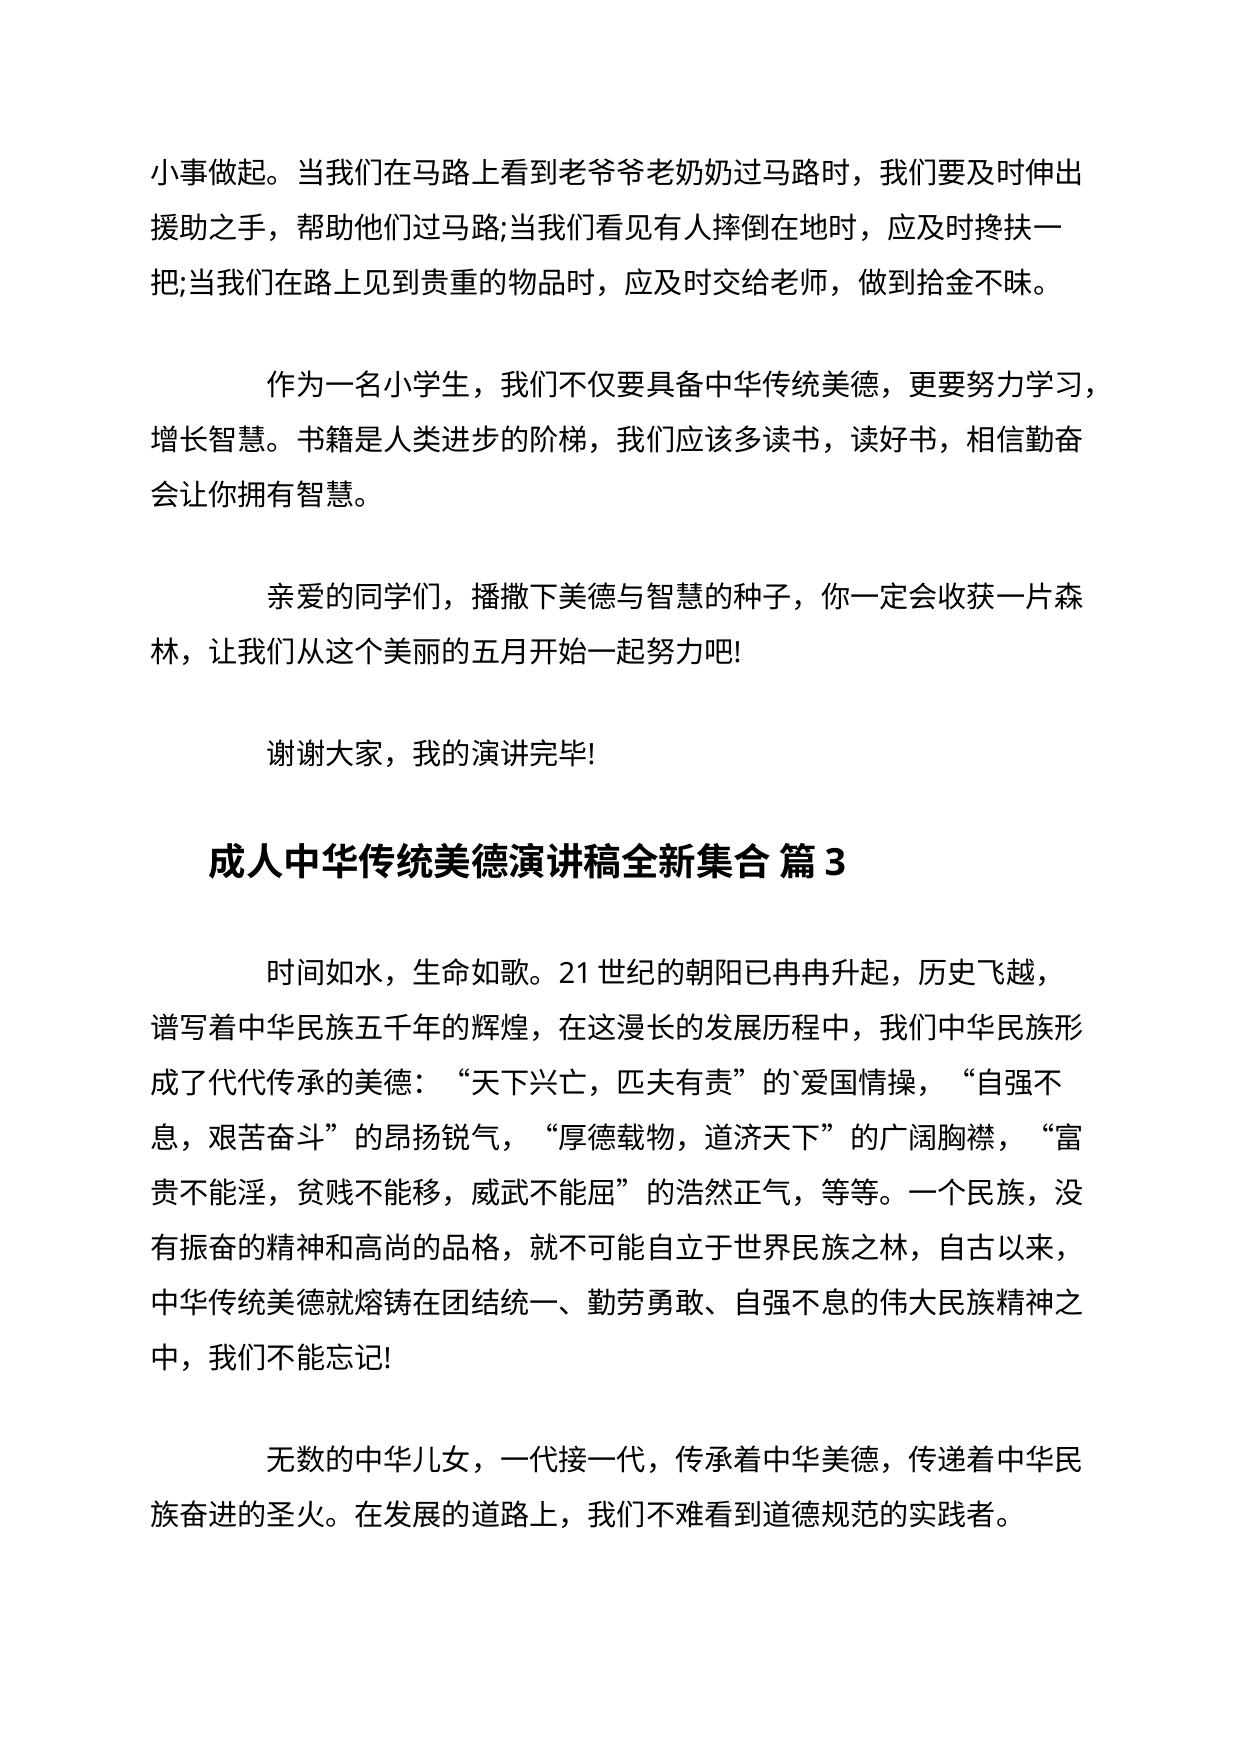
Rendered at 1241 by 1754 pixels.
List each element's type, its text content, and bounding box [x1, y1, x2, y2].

text 时间如水，生命如歌。21世纪的朝阳已冉冉升起，历史飞越，谱写着中华民族五千年的辉煌，在这漫长的发展历程中，我们中华民族形成了代代传承的美德：“天下兴亡，匹夫有责”的`爱国情操，“自强不息，艰苦奋斗”的昂扬锐气，“厚德载物，道济天下”的广阔胸襟，“富贵不能淫，贫贱不能移，威武不能屈”的浩然正气，等等。一个民族，没有振奋的精神和高尚的品格，就不可能自立于世界民族之林，自古以来，中华传统美德就熔铸在团结统一、勤劳勇敢、自强不息的伟大民族精神之中，我们不能忘记! [150, 950, 1090, 1377]
text 无数的中华儿女，一代接一代，传承着中华美德，传递着中华民族奋进的圣火。在发展的道路上，我们不难看到道德规范的实践者。 [150, 1436, 1090, 1533]
text 亲爱的同学们，播撒下美德与智慧的种子，你一定会收获一片森林，让我们从这个美丽的五月开始一起努力吧! [150, 573, 1090, 671]
text 成人中华传统美德演讲稿全新集合 篇3 [150, 832, 1090, 887]
text 谢谢大家，我的演讲完毕! [150, 730, 1090, 773]
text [150, 150, 1090, 302]
text 作为一名小学生，我们不仅要具备中华传统美德，更要努力学习，增长智慧。书籍是人类进步的阶梯，我们应该多读书，读好书，相信勤奋会让你拥有智慧。 [150, 362, 1090, 514]
